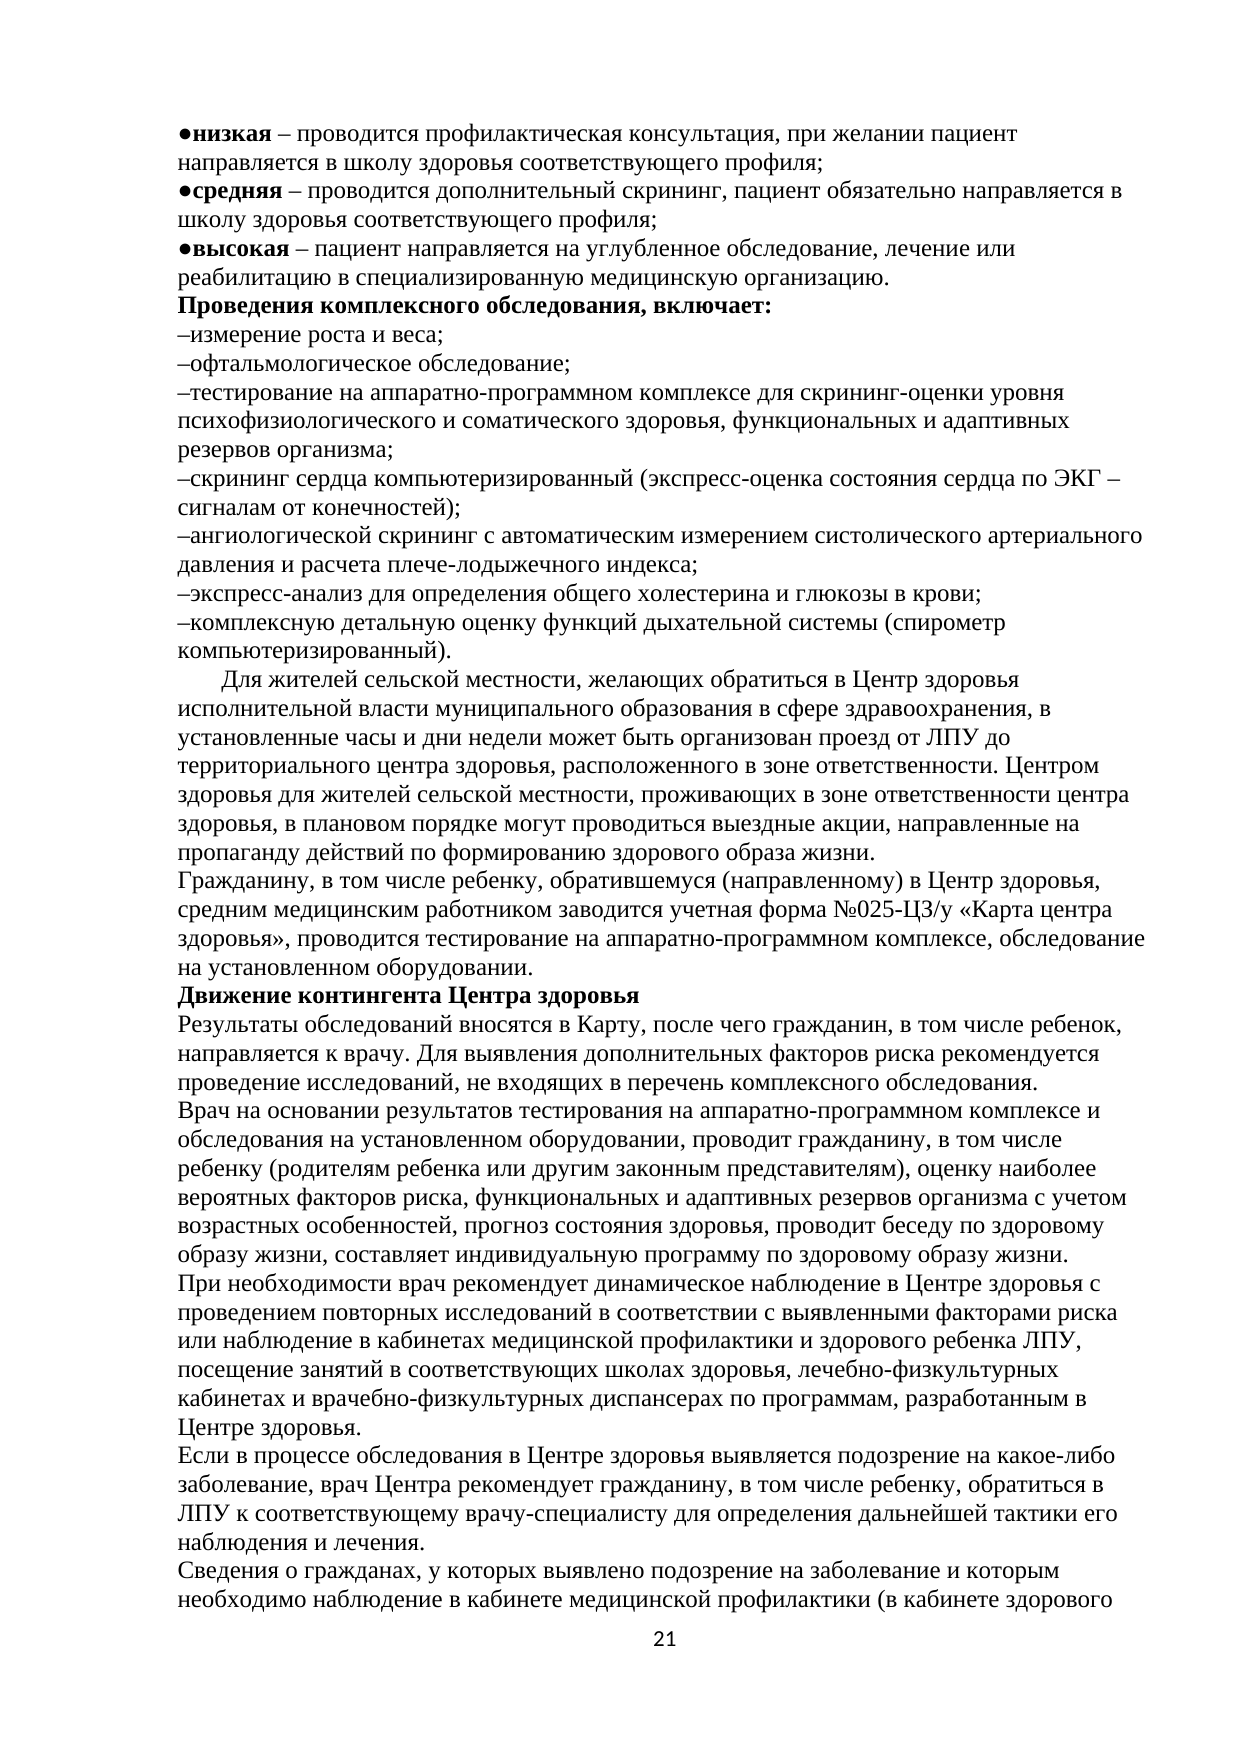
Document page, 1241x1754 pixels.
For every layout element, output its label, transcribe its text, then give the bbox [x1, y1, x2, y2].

text Проведения комплексного обследования, включает: [177, 291, 1152, 319]
text –тестирование на аппаратно-программном комплексе для скрининг-оценки уровня психофизиологического и соматического здоровья, функциональных и адаптивных резервов организма; [177, 377, 1152, 463]
text ●высокая – пациент направляется на углубленное обследование, лечение или реабилитацию в специализированную медицинскую организацию. [177, 233, 1152, 291]
text –офтальмологическое обследование; [177, 348, 1152, 377]
text –скрининг сердца компьютеризированный (экспресс-оценка состояния сердца по ЭКГ – сигналам от конечностей); [177, 463, 1152, 521]
text Результаты обследований вносятся в Карту, после чего гражданин, в том числе ребенок, направляется к врачу. Для выявления дополнительных факторов риска рекомендуется проведение исследований, не входящих в перечень комплексного обследования. [177, 1009, 1152, 1096]
text ●средняя – проводится дополнительный скрининг, пациент обязательно направляется в школу здоровья соответствующего профиля; [177, 176, 1152, 233]
text Движение контингента Центра здоровья [177, 981, 1152, 1009]
text –экспресс-анализ для определения общего холестерина и глюкозы в крови; [177, 578, 1152, 607]
text Гражданину, в том числе ребенку, обратившемуся (направленному) в Центр здоровья, средним медицинским работником заводится учетная форма №025-ЦЗ/у «Карта центра здоровья», проводится тестирование на аппаратно-программном комплексе, обследование на установленном оборудовании. [177, 866, 1152, 981]
text Для жителей сельской местности, желающих обратиться в Центр здоровья исполнительной власти муниципального образования в сфере здравоохранения, в установленные часы и дни недели может быть организован проезд от ЛПУ до территориального центра здоровья, расположенного в зоне ответственности. Центром здоровья для жителей сельской местности, проживающих в зоне ответственности центра здоровья, в плановом порядке могут проводиться выездные акции, направленные на пропаганду действий по формированию здорового образа жизни. [177, 664, 1152, 866]
text –ангиологической скрининг с автоматическим измерением систолического артериального давления и расчета плече-лодыжечного индекса; [177, 521, 1152, 578]
text –комплексную детальную оценку функций дыхательной системы (спирометр компьютеризированный). [177, 607, 1152, 664]
text Если в процессе обследования в Центре здоровья выявляется подозрение на какое-либо заболевание, врач Центра рекомендует гражданину, в том числе ребенку, обратиться в ЛПУ к соответствующему врачу-специалисту для определения дальнейшей тактики его наблюдения и лечения. [177, 1441, 1152, 1556]
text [177, 1556, 1152, 1613]
text ●низкая – проводится профилактическая консультация, при желании пациент направляется в школу здоровья соответствующего профиля; [177, 118, 1152, 176]
text –измерение роста и веса; [177, 319, 1152, 348]
text При необходимости врач рекомендует динамическое наблюдение в Центре здоровья с проведением повторных исследований в соответствии с выявленными факторами риска или наблюдение в кабинетах медицинской профилактики и здорового ребенка ЛПУ, посещение занятий в соответствующих школах здоровья, лечебно-физкультурных кабинетах и врачебно-физкультурных диспансерах по программам, разработанным в Центре здоровья. [177, 1268, 1152, 1441]
text Врач на основании результатов тестирования на аппаратно-программном комплексе и обследования на установленном оборудовании, проводит гражданину, в том числе ребенку (родителям ребенка или другим законным представителям), оценку наиболее вероятных факторов риска, функциональных и адаптивных резервов организма с учетом возрастных особенностей, прогноз состояния здоровья, проводит беседу по здоровому образу жизни, составляет индивидуальную программу по здоровому образу жизни. [177, 1096, 1152, 1268]
